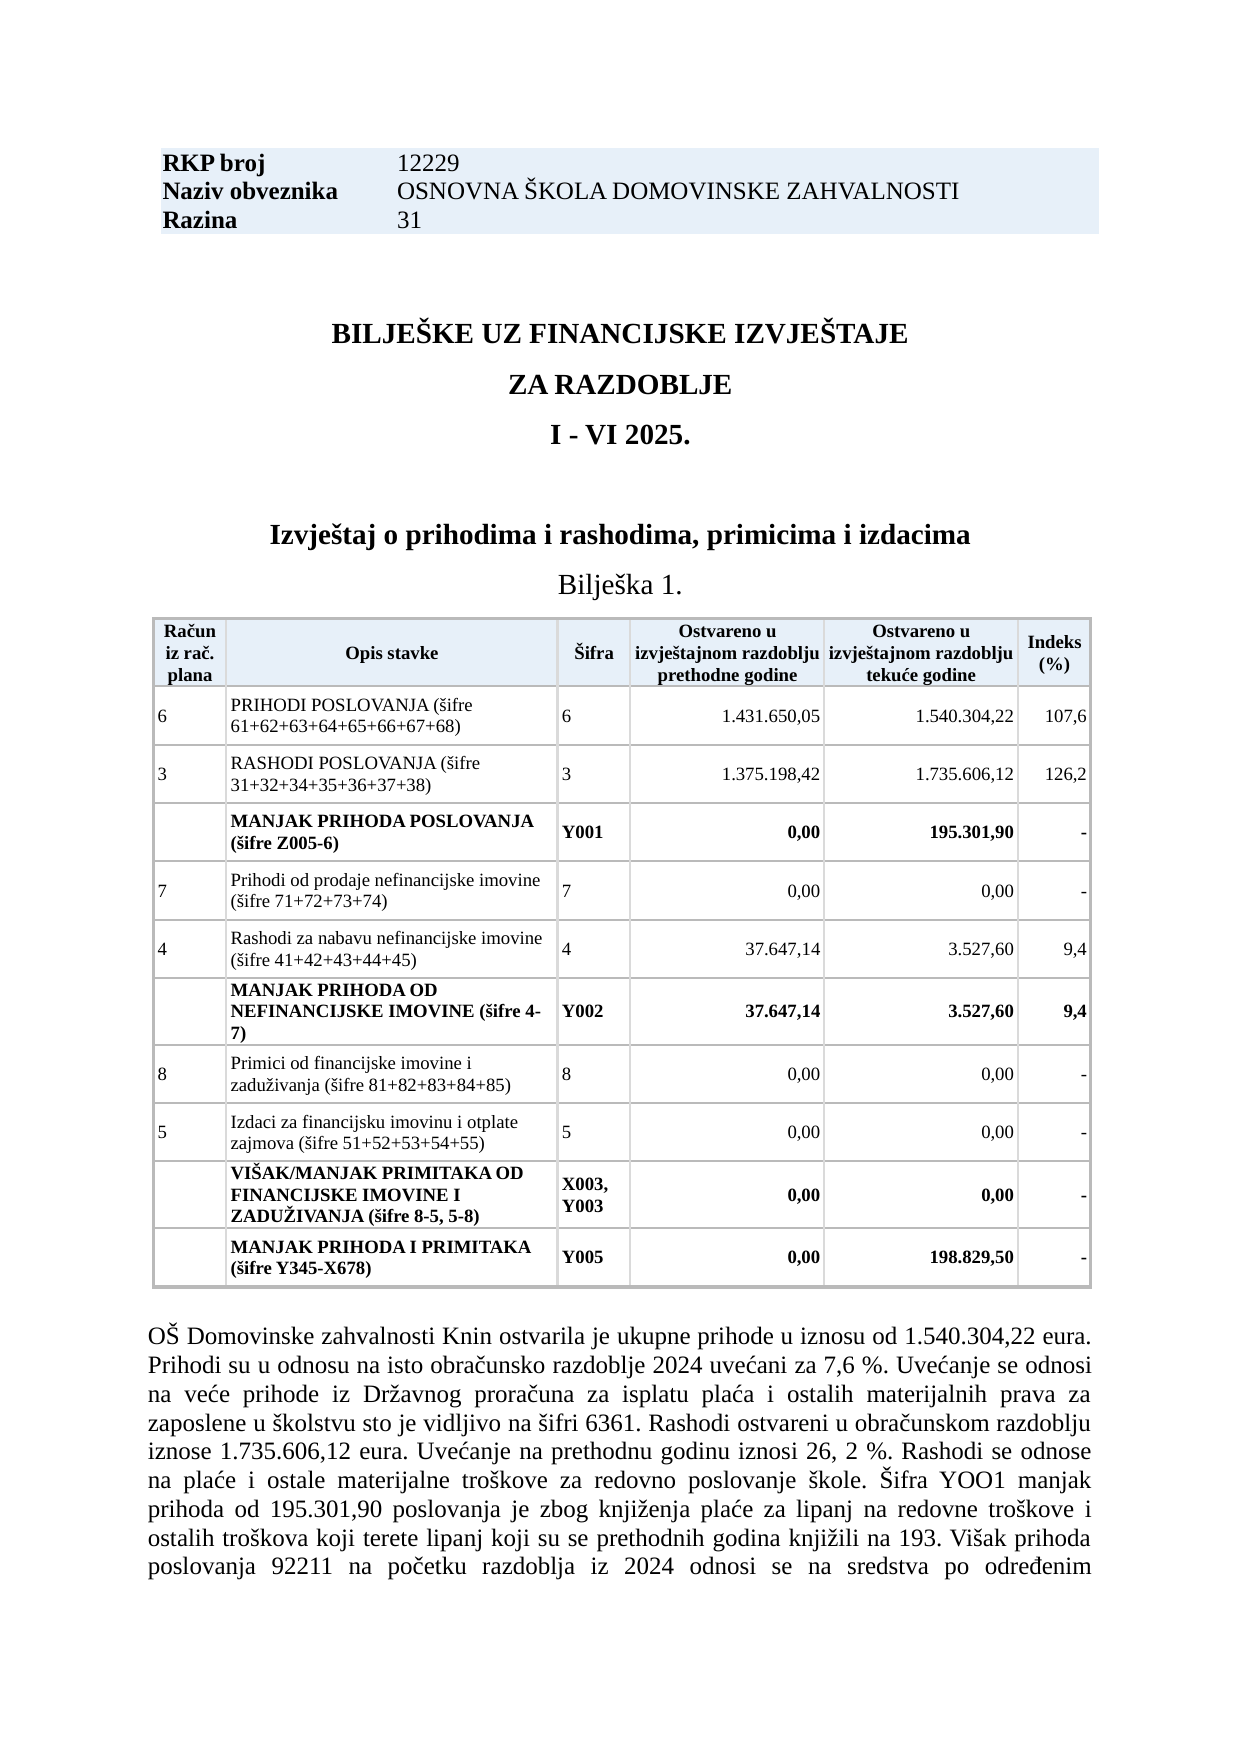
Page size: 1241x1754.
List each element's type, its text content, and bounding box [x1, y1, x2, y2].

table_cell - [1019, 1162, 1089, 1227]
table_cell 31 [396, 205, 1099, 234]
text I - VI 2025. [148, 417, 1093, 451]
table_cell 6 [155, 687, 225, 743]
text BILJEŠKE UZ FINANCIJSKE IZVJEŠTAJE [148, 317, 1093, 350]
text Bilješka 1. [148, 567, 1093, 601]
table_cell - [1019, 804, 1089, 860]
table_cell - [1019, 862, 1089, 918]
table_cell 4 [155, 921, 225, 977]
table_cell Naziv obveznika [161, 176, 396, 205]
table_header Indeks (%) [1019, 620, 1089, 685]
table_cell Rashodi za nabavu nefinancijske imovine (šifre 41+42+43+44+45) [227, 921, 556, 977]
table_cell PRIHODI POSLOVANJA (šifre 61+62+63+64+65+66+67+68) [227, 687, 556, 743]
table_cell OSNOVNA ŠKOLA DOMOVINSKE ZAHVALNOSTI [396, 176, 1099, 205]
text Izvještaj o prihodima i rashodima, primicima i izdacima [148, 517, 1093, 550]
table_cell 7 [559, 862, 629, 918]
table_cell - [1019, 1046, 1089, 1102]
table_cell 3 [155, 746, 225, 802]
table_cell 0,00 [825, 1046, 1017, 1102]
table_cell 6 [559, 687, 629, 743]
table_cell - [1019, 1229, 1089, 1285]
table_cell MANJAK PRIHODA I PRIMITAKA (šifre Y345-X678) [227, 1229, 556, 1285]
table_cell 0,00 [631, 1229, 823, 1285]
table_cell 0,00 [631, 1104, 823, 1160]
table_cell Izdaci za financijsku imovinu i otplate zajmova (šifre 51+52+53+54+55) [227, 1104, 556, 1160]
table_cell 1.431.650,05 [631, 687, 823, 743]
table_cell 9,4 [1019, 979, 1089, 1043]
table_header Šifra [559, 620, 629, 685]
table_cell Primici od financijske imovine i zaduživanja (šifre 81+82+83+84+85) [227, 1046, 556, 1102]
table_cell 8 [155, 1046, 225, 1102]
table_cell 37.647,14 [631, 921, 823, 977]
table_cell 5 [559, 1104, 629, 1160]
table_cell 126,2 [1019, 746, 1089, 802]
table_cell 0,00 [631, 1046, 823, 1102]
table_cell 1.735.606,12 [825, 746, 1017, 802]
table_cell 0,00 [631, 804, 823, 860]
table_header Ostvareno u izvještajnom razdoblju prethodne godine [631, 620, 823, 685]
table_cell Y001 [559, 804, 629, 860]
table_cell X003, Y003 [559, 1162, 629, 1227]
table_cell 5 [155, 1104, 225, 1160]
table_cell 7 [155, 862, 225, 918]
table_cell RASHODI POSLOVANJA (šifre 31+32+34+35+36+37+38) [227, 746, 556, 802]
table_cell Y002 [559, 979, 629, 1043]
table_cell 3 [559, 746, 629, 802]
text ZA RAZDOBLJE [148, 367, 1093, 400]
table_cell 8 [559, 1046, 629, 1102]
table_header Račun iz rač. plana [155, 620, 225, 685]
table_cell Razina [161, 205, 396, 234]
table_cell MANJAK PRIHODA OD NEFINANCIJSKE IMOVINE (šifre 4-7) [227, 979, 556, 1043]
table_cell 9,4 [1019, 921, 1089, 977]
table_cell [155, 1162, 225, 1227]
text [148, 1321, 1093, 1580]
table_cell 198.829,50 [825, 1229, 1017, 1285]
table_header Opis stavke [227, 620, 556, 685]
table_cell 37.647,14 [631, 979, 823, 1043]
table_cell 195.301,90 [825, 804, 1017, 860]
table_cell 0,00 [825, 1162, 1017, 1227]
table_cell 0,00 [825, 1104, 1017, 1160]
table_cell [155, 1229, 225, 1285]
table_cell - [1019, 1104, 1089, 1160]
table_header 12229 [396, 148, 1099, 176]
table_cell 0,00 [631, 862, 823, 918]
table_cell 107,6 [1019, 687, 1089, 743]
table_cell Prihodi od prodaje nefinancijske imovine (šifre 71+72+73+74) [227, 862, 556, 918]
table_cell 3.527,60 [825, 979, 1017, 1043]
table_cell 1.375.198,42 [631, 746, 823, 802]
table_cell 3.527,60 [825, 921, 1017, 977]
table_cell [155, 804, 225, 860]
table_cell VIŠAK/MANJAK PRIMITAKA OD FINANCIJSKE IMOVINE I ZADUŽIVANJA (šifre 8-5, 5-8) [227, 1162, 556, 1227]
table_cell Y005 [559, 1229, 629, 1285]
table_cell 0,00 [825, 862, 1017, 918]
table_cell 4 [559, 921, 629, 977]
table_cell 0,00 [631, 1162, 823, 1227]
table_header Ostvareno u izvještajnom razdoblju tekuće godine [825, 620, 1017, 685]
table_cell [155, 979, 225, 1043]
table_header RKP broj [161, 148, 396, 176]
table_cell 1.540.304,22 [825, 687, 1017, 743]
table_cell MANJAK PRIHODA POSLOVANJA (šifre Z005-6) [227, 804, 556, 860]
